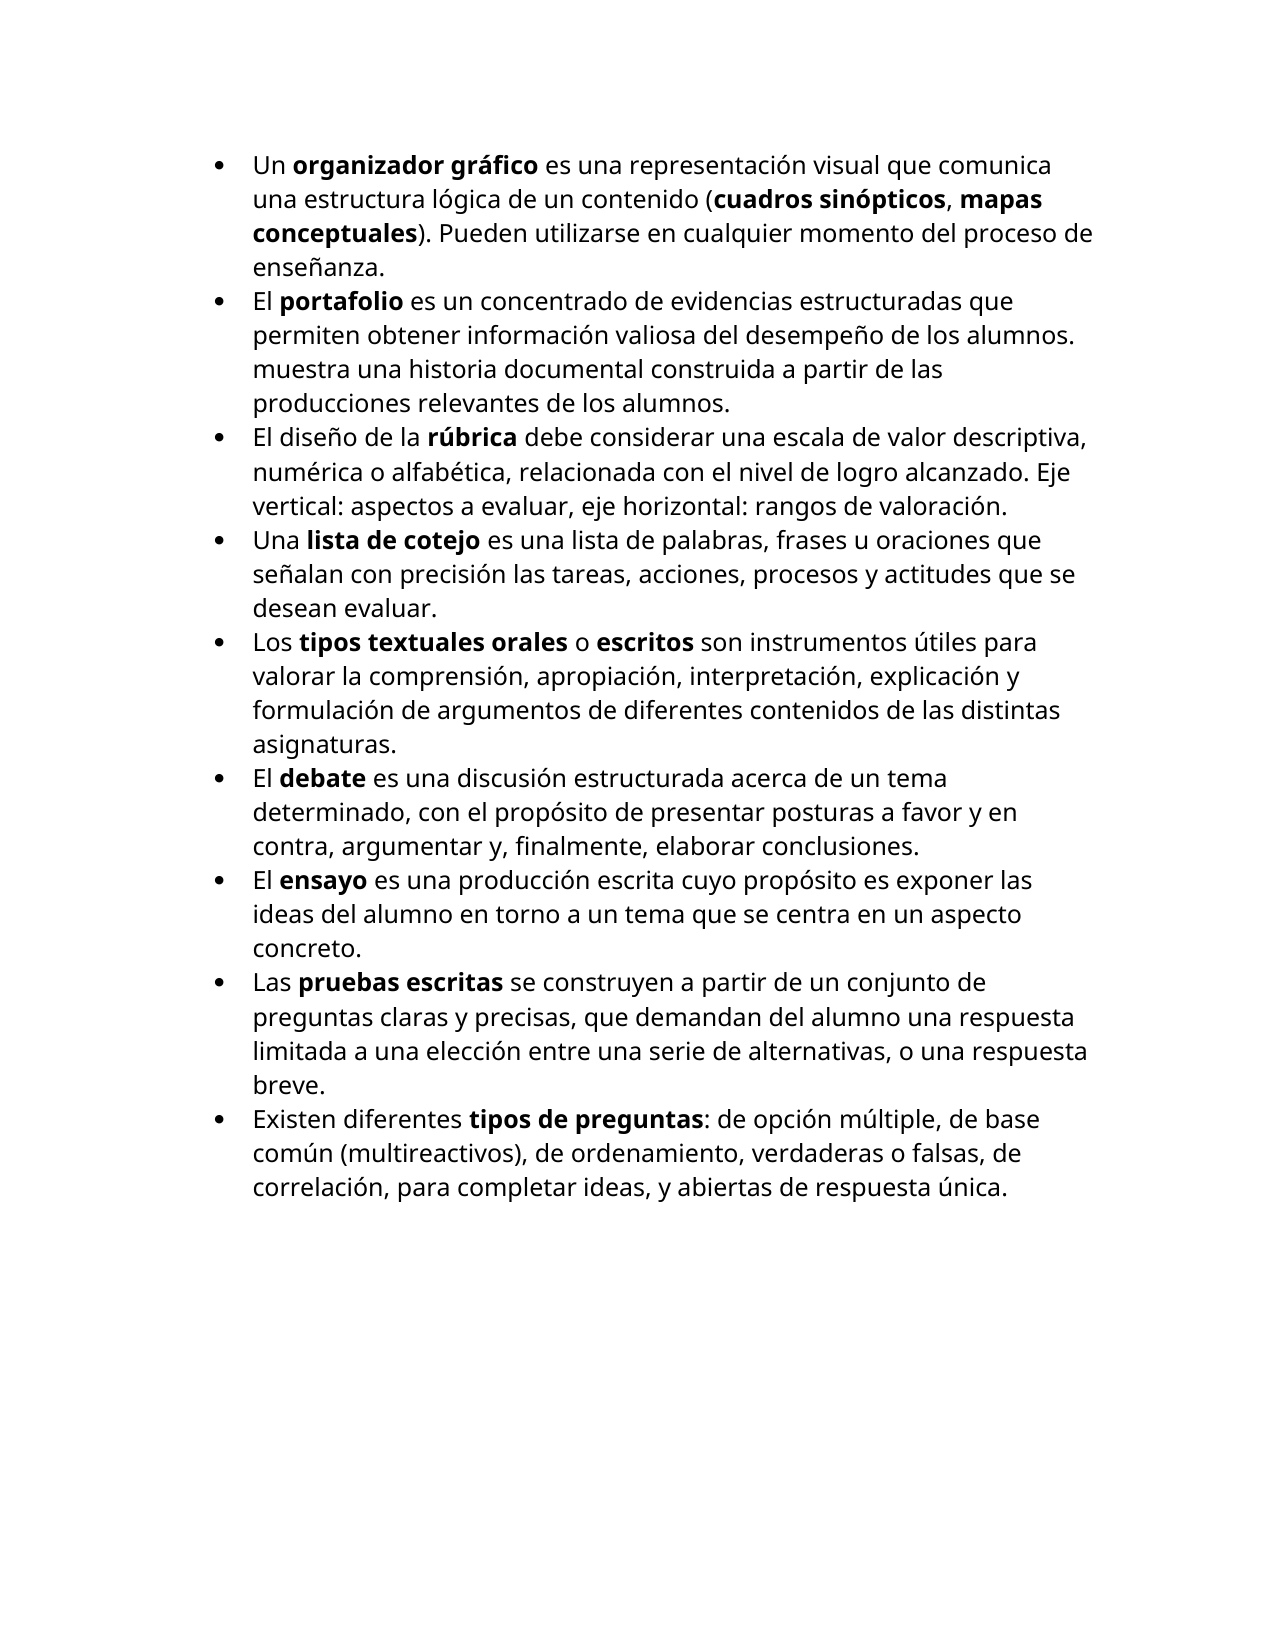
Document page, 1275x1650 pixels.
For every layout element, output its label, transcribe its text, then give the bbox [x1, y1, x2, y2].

list El portafolio es un concentrado de evidencias estructuradas que permiten obtener información valiosa del desempeño de los alumnos. muestra una historia documental construida a partir de las producciones relevantes de los alumnos. [215, 284, 1098, 420]
list Existen diferentes tipos de preguntas: de opción múltiple, de base común (multireactivos), de ordenamiento, verdaderas o falsas, de correlación, para completar ideas, y abiertas de respuesta única. [215, 1101, 1098, 1203]
list Una lista de cotejo es una lista de palabras, frases u oraciones que señalan con precisión las tareas, acciones, procesos y actitudes que se desean evaluar. [215, 522, 1098, 624]
list El diseño de la rúbrica debe considerar una escala de valor descriptiva, numérica o alfabética, relacionada con el nivel de logro alcanzado. Eje vertical: aspectos a evaluar, eje horizontal: rangos de valoración. [215, 420, 1098, 522]
list Un organizador gráfico es una representación visual que comunica una estructura lógica de un contenido (cuadros sinópticos, mapas conceptuales). Pueden utilizarse en cualquier momento del proceso de enseñanza. [215, 148, 1098, 284]
list El ensayo es una producción escrita cuyo propósito es exponer las ideas del alumno en torno a un tema que se centra en un aspecto concreto. [215, 863, 1098, 965]
list Las pruebas escritas se construyen a partir de un conjunto de preguntas claras y precisas, que demandan del alumno una respuesta limitada a una elección entre una serie de alternativas, o una respuesta breve. [215, 965, 1098, 1101]
list Los tipos textuales orales o escritos son instrumentos útiles para valorar la comprensión, apropiación, interpretación, explicación y formulación de argumentos de diferentes contenidos de las distintas asignaturas. [215, 624, 1098, 761]
list El debate es una discusión estructurada acerca de un tema determinado, con el propósito de presentar posturas a favor y en contra, argumentar y, finalmente, elaborar conclusiones. [215, 761, 1098, 863]
